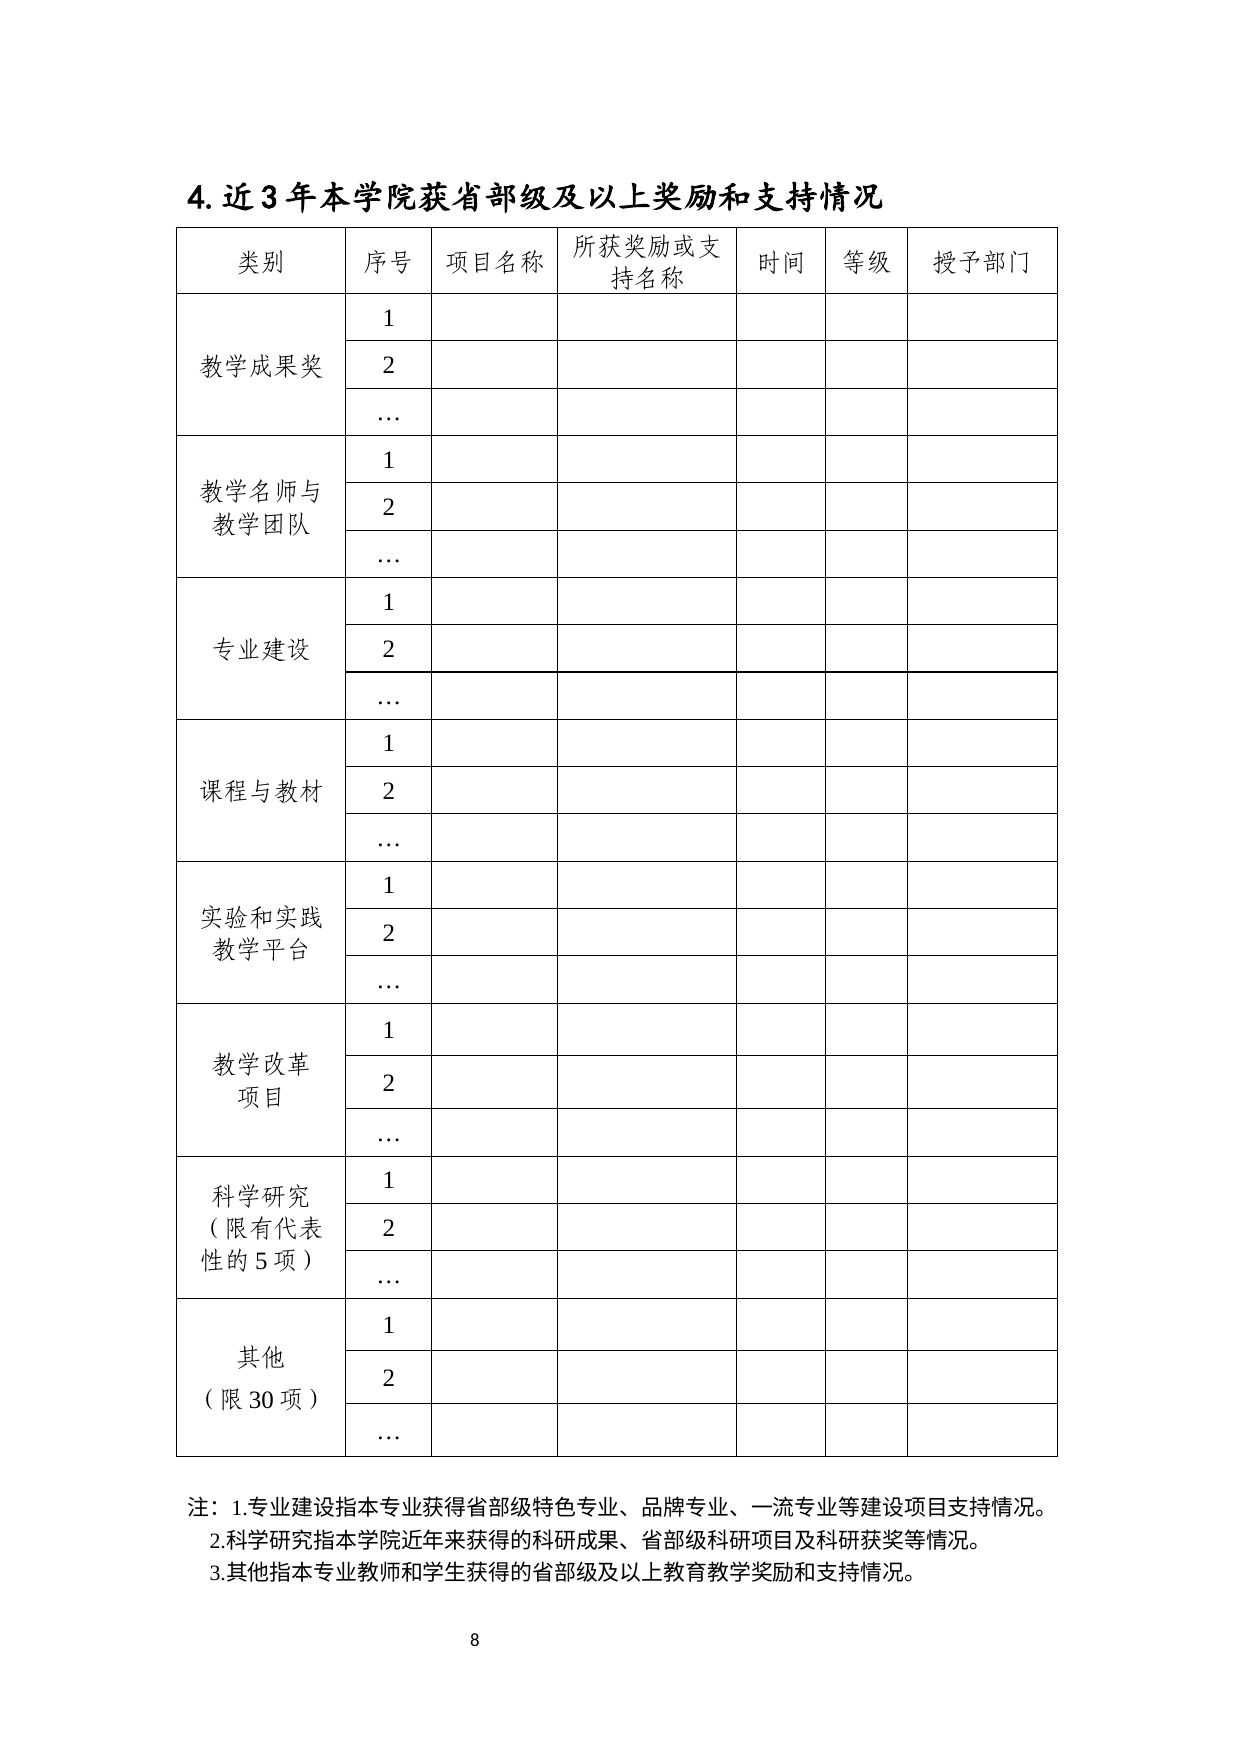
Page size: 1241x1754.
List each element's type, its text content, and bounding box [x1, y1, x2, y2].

table_cell [558, 1351, 736, 1403]
text 4.近3年本学院获省部级及以上奖励和支持情况 [187, 162, 1053, 227]
table_cell [558, 909, 736, 955]
table_cell [432, 1251, 557, 1297]
table_cell 科学研究 （限有代表性的5项） [177, 1157, 345, 1297]
table_cell [558, 483, 736, 529]
table_cell [737, 389, 825, 435]
table_cell [826, 909, 907, 955]
table_cell [908, 625, 1057, 671]
table_cell [737, 1204, 825, 1250]
table_cell [908, 341, 1057, 388]
table_cell [558, 767, 736, 813]
table_cell [432, 673, 557, 719]
table_cell [908, 862, 1057, 908]
table_header 时间 [737, 228, 825, 293]
table_header 类别 [177, 228, 345, 293]
table_cell [908, 956, 1057, 1002]
table_cell [737, 909, 825, 955]
table_cell [737, 1404, 825, 1456]
table_cell [737, 1299, 825, 1350]
table_cell [432, 1404, 557, 1456]
table_cell [908, 1299, 1057, 1350]
table_cell [826, 814, 907, 861]
table_cell [558, 673, 736, 719]
table_cell [826, 1299, 907, 1350]
table_cell [432, 1109, 557, 1156]
table_cell [558, 294, 736, 340]
table_cell [737, 483, 825, 529]
table_cell [908, 294, 1057, 340]
table_cell [908, 909, 1057, 955]
table_cell [432, 578, 557, 624]
table_cell [908, 531, 1057, 577]
table_cell [558, 814, 736, 861]
table_cell [432, 1056, 557, 1108]
text 2.科学研究指本学院近年来获得的科研成果、省部级科研项目及科研获奖等情况。 [187, 1522, 1073, 1555]
table_header 所获奖励或支持名称 [558, 228, 736, 293]
table_cell [432, 436, 557, 482]
table_cell [737, 1004, 825, 1055]
table_cell [558, 1299, 736, 1350]
table_cell [737, 862, 825, 908]
text 注：1.专业建设指本专业获得省部级特色专业、品牌专业、一流专业等建设项目支持情况。 [187, 1490, 1073, 1522]
table_cell [737, 531, 825, 577]
table_cell 1 [346, 294, 431, 340]
table_cell [432, 767, 557, 813]
table_cell [826, 625, 907, 671]
table_cell … [346, 1109, 431, 1156]
table_cell 1 [346, 1004, 431, 1055]
table_cell [908, 1109, 1057, 1156]
table_cell [908, 389, 1057, 435]
table_cell [737, 1157, 825, 1203]
table_cell [737, 436, 825, 482]
table_cell [432, 389, 557, 435]
table_cell [737, 1351, 825, 1403]
table_cell [432, 1157, 557, 1203]
table_cell [737, 1056, 825, 1108]
table_cell [432, 531, 557, 577]
table_cell [737, 673, 825, 719]
table_cell [826, 862, 907, 908]
table_cell [432, 1351, 557, 1403]
table_cell 2 [346, 1351, 431, 1403]
table_cell [826, 1404, 907, 1456]
table_cell 专业建设 [177, 578, 345, 719]
table_cell [432, 909, 557, 955]
table_cell 其他 （限30项） [177, 1299, 345, 1456]
table_cell [558, 1004, 736, 1055]
table_cell 2 [346, 909, 431, 955]
table_cell [737, 578, 825, 624]
table_cell … [346, 1251, 431, 1297]
table_cell [826, 673, 907, 719]
table_cell [558, 720, 736, 766]
table_cell [908, 436, 1057, 482]
table_cell [908, 578, 1057, 624]
table_cell [558, 1251, 736, 1297]
table_cell [737, 720, 825, 766]
table_header 项目名称 [432, 228, 557, 293]
table_cell … [346, 814, 431, 861]
table_cell [432, 294, 557, 340]
table_cell [558, 389, 736, 435]
table_cell [908, 1004, 1057, 1055]
table_cell [558, 1056, 736, 1108]
table_cell [737, 1251, 825, 1297]
table_cell 教学改革 项目 [177, 1004, 345, 1156]
table_cell [908, 720, 1057, 766]
table_cell 1 [346, 436, 431, 482]
table_cell [558, 341, 736, 388]
table_cell [826, 1004, 907, 1055]
table_cell [558, 531, 736, 577]
table_cell … [346, 531, 431, 577]
table_cell [908, 483, 1057, 529]
table_cell [737, 814, 825, 861]
table_cell [432, 483, 557, 529]
table_cell [737, 956, 825, 1002]
table_cell [826, 1157, 907, 1203]
table_cell [432, 1299, 557, 1350]
table_cell [908, 1351, 1057, 1403]
table_cell 实验和实践 教学平台 [177, 862, 345, 1002]
table_cell [908, 1251, 1057, 1297]
table_cell [432, 720, 557, 766]
table_cell [558, 436, 736, 482]
table_header 序号 [346, 228, 431, 293]
table_cell 2 [346, 767, 431, 813]
table_header 授予部门 [908, 228, 1057, 293]
table_cell [558, 625, 736, 671]
table_cell 教学成果奖 [177, 294, 345, 435]
table_cell … [346, 956, 431, 1002]
table_cell [826, 1109, 907, 1156]
table_cell [432, 625, 557, 671]
table_cell [432, 1004, 557, 1055]
table_cell [558, 862, 736, 908]
table_cell [826, 294, 907, 340]
table_cell 2 [346, 483, 431, 529]
table_cell 1 [346, 578, 431, 624]
table_cell [826, 531, 907, 577]
table_cell [908, 1056, 1057, 1108]
table_cell [908, 1404, 1057, 1456]
table_cell [432, 814, 557, 861]
table_cell [737, 1109, 825, 1156]
table_cell 1 [346, 1299, 431, 1350]
table_cell [826, 1204, 907, 1250]
table_cell [908, 1204, 1057, 1250]
table_cell [432, 341, 557, 388]
table_cell [908, 673, 1057, 719]
table_cell … [346, 1404, 431, 1456]
table_cell 教学名师与 教学团队 [177, 436, 345, 577]
table_cell [737, 341, 825, 388]
table_cell 1 [346, 862, 431, 908]
table_cell [432, 956, 557, 1002]
table_cell 2 [346, 625, 431, 671]
table_cell [432, 862, 557, 908]
table_cell [558, 1157, 736, 1203]
table_cell [826, 767, 907, 813]
table_cell [826, 578, 907, 624]
table_cell [826, 720, 907, 766]
table_cell [558, 1204, 736, 1250]
table_cell 课程与教材 [177, 720, 345, 861]
table_cell [737, 625, 825, 671]
table_cell [558, 578, 736, 624]
table_cell [908, 814, 1057, 861]
table_cell 1 [346, 720, 431, 766]
table_cell [826, 341, 907, 388]
text 3.其他指本专业教师和学生获得的省部级及以上教育教学奖励和支持情况。 [187, 1555, 1053, 1587]
table_cell [826, 389, 907, 435]
table_cell [737, 294, 825, 340]
table_cell [908, 767, 1057, 813]
table_cell [737, 767, 825, 813]
table_cell 1 [346, 1157, 431, 1203]
table_cell [826, 1056, 907, 1108]
table_cell [826, 956, 907, 1002]
table_cell [826, 1351, 907, 1403]
table_cell 2 [346, 1056, 431, 1108]
table_cell [826, 436, 907, 482]
table_cell [826, 1251, 907, 1297]
table_cell … [346, 673, 431, 719]
table_cell 2 [346, 341, 431, 388]
table_cell [558, 1109, 736, 1156]
table_cell … [346, 389, 431, 435]
table_cell [826, 483, 907, 529]
table_cell [432, 1204, 557, 1250]
table_cell [558, 1404, 736, 1456]
table_cell [558, 956, 736, 1002]
table_cell [908, 1157, 1057, 1203]
table_cell 2 [346, 1204, 431, 1250]
table_header 等级 [826, 228, 907, 293]
